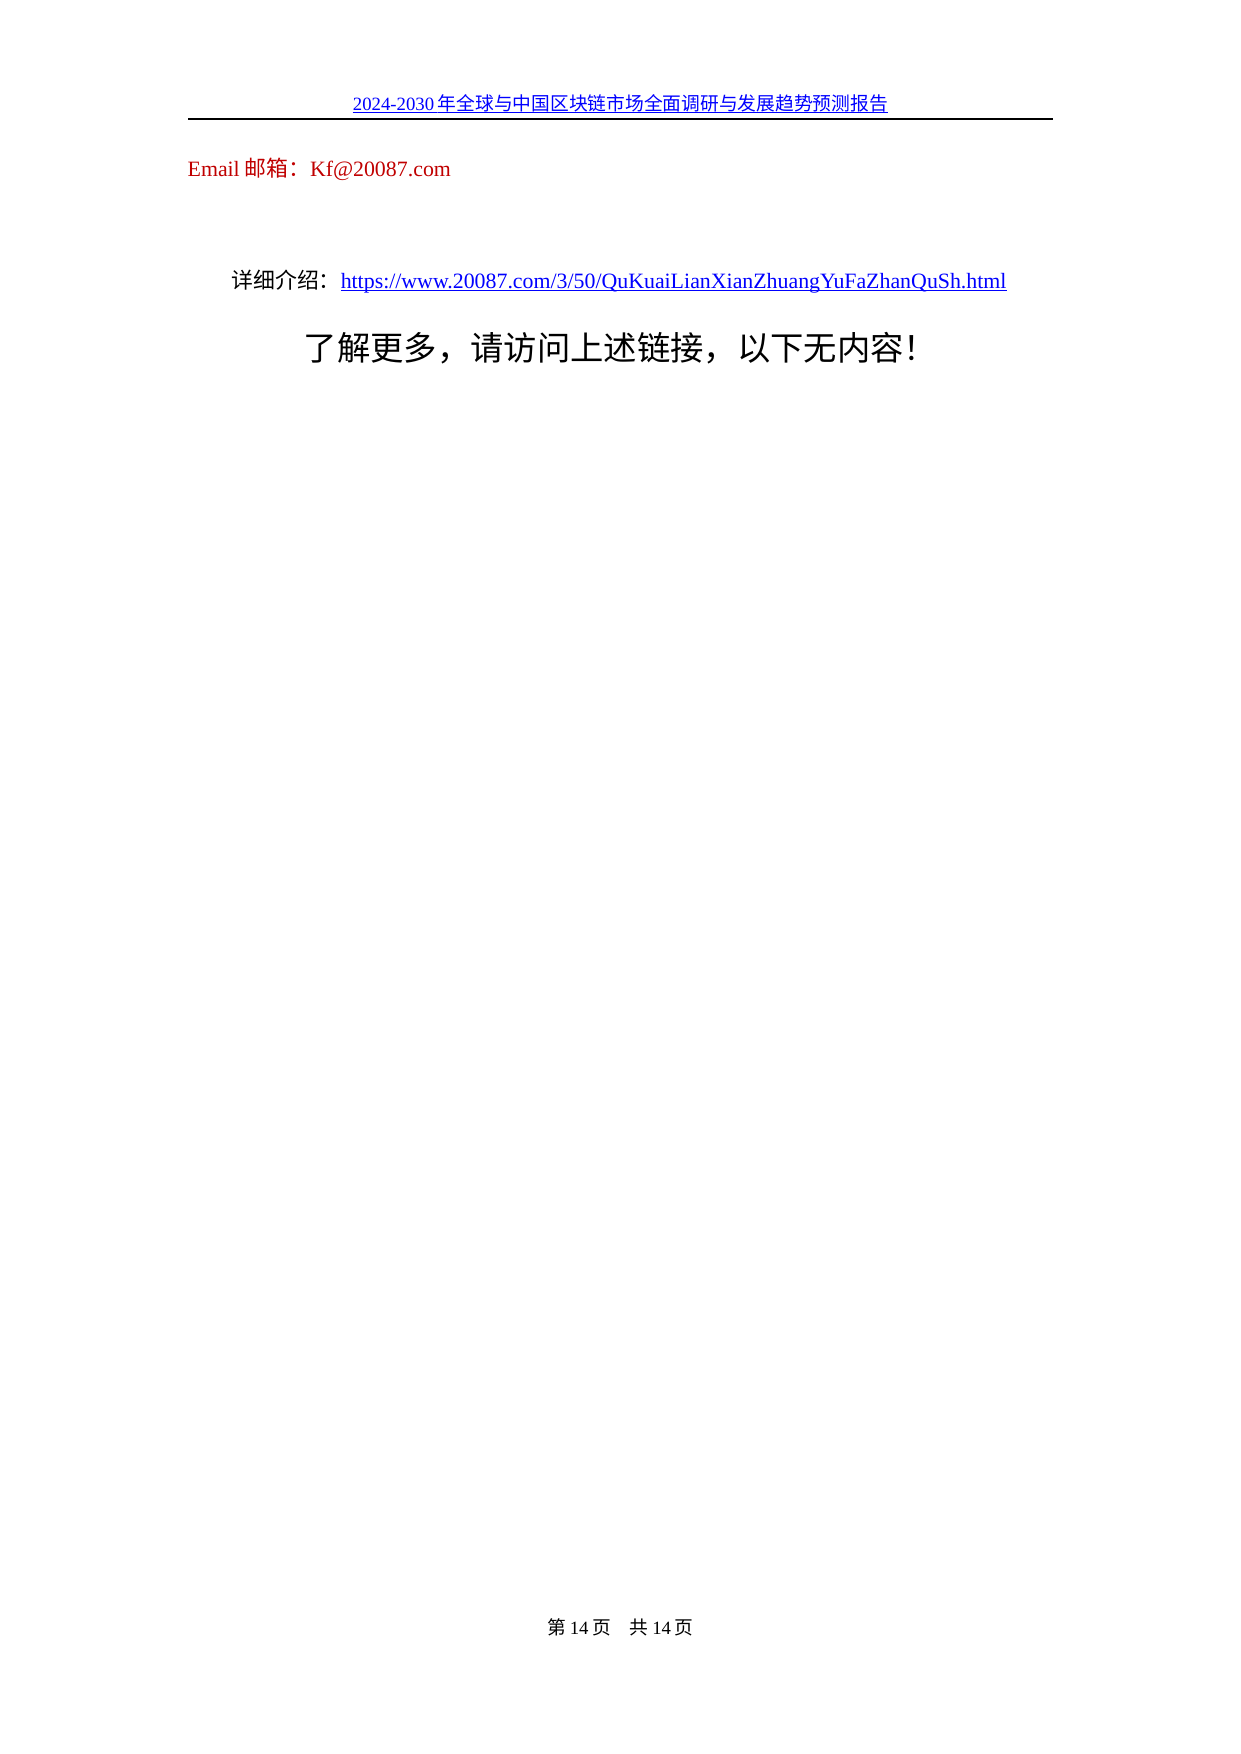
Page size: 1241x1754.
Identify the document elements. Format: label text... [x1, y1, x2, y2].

title 了解更多，请访问上述链接，以下无内容！ [187, 313, 1053, 378]
text 详细介绍：https://www.20087.com/3/50/QuKuaiLianXianZhuangYuFaZhanQuSh.html [187, 263, 1053, 296]
text Email邮箱：Kf@20087.com [187, 150, 1053, 183]
